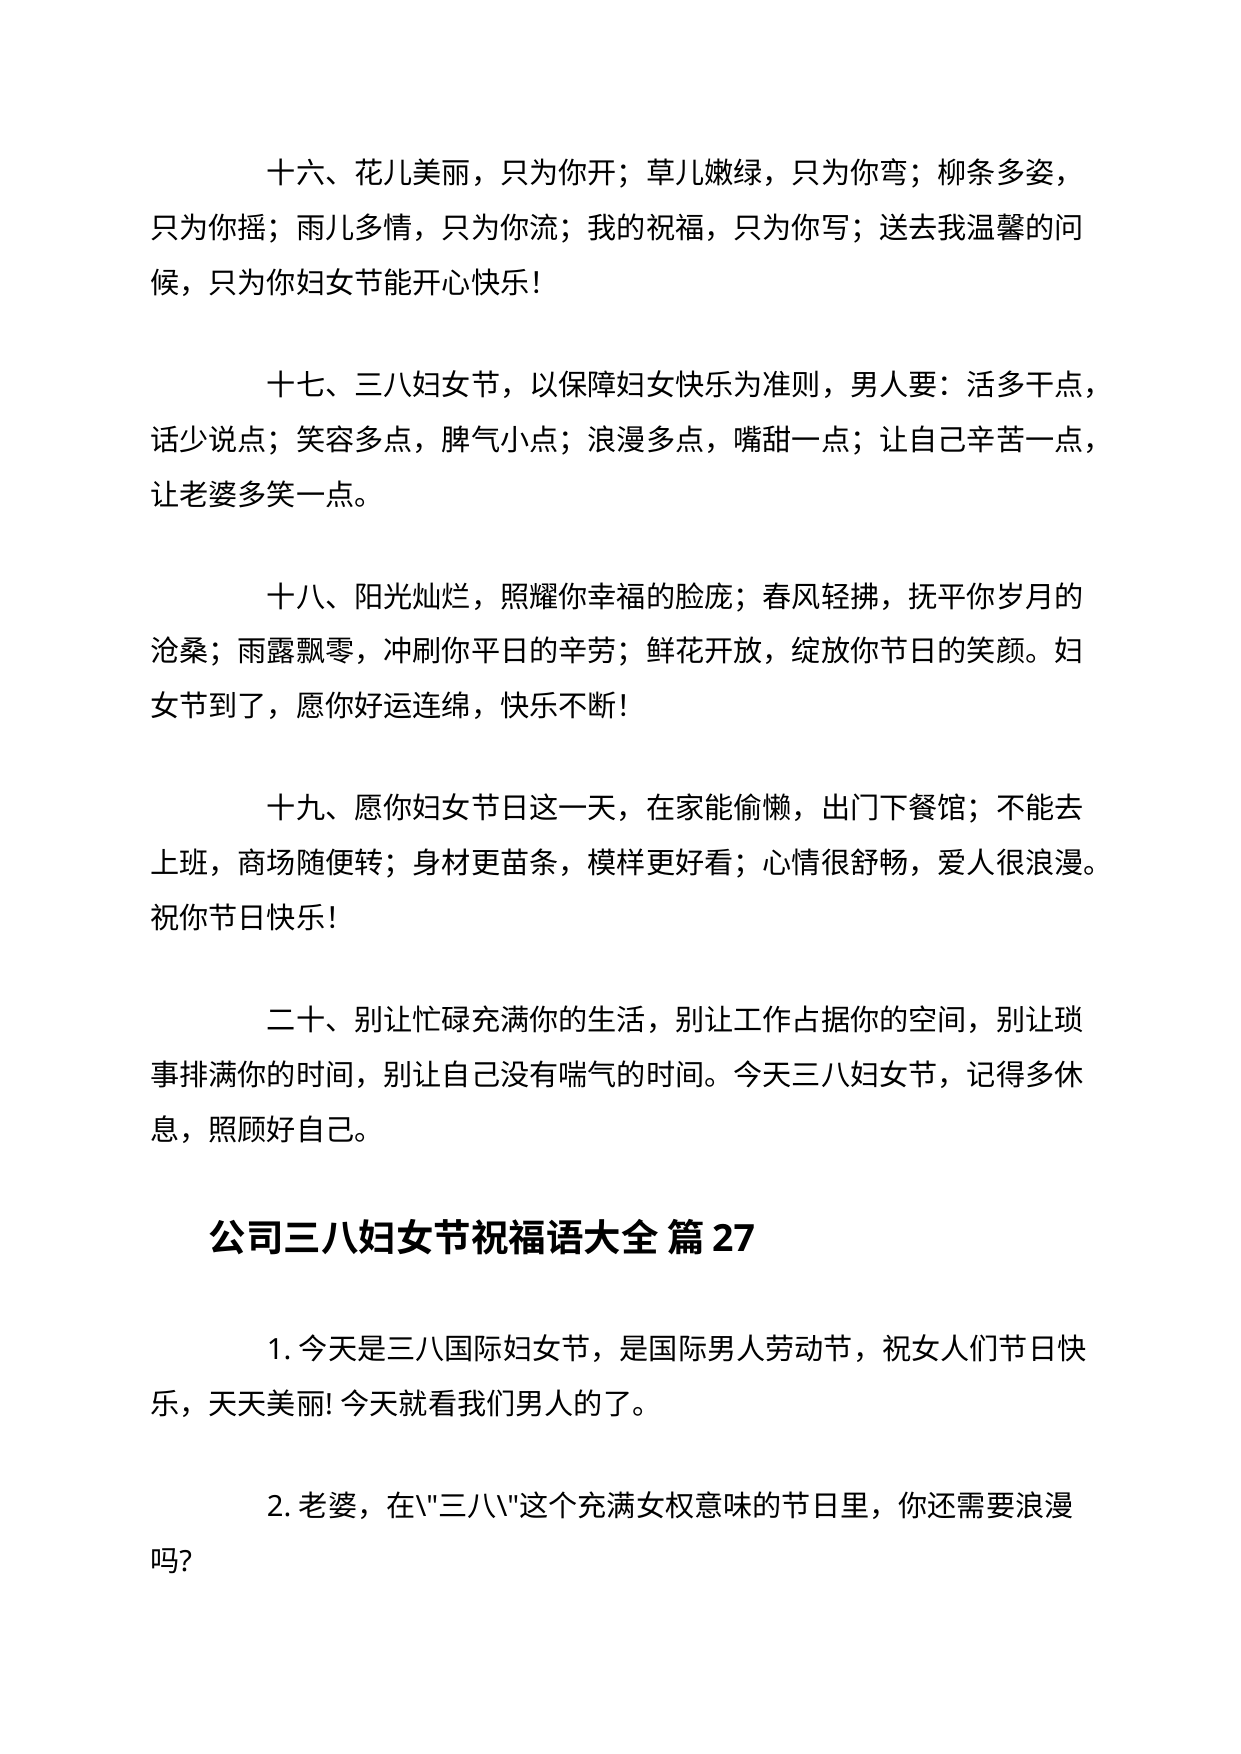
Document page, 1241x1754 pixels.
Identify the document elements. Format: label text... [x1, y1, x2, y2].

text 二十、别让忙碌充满你的生活，别让工作占据你的空间，别让琐事排满你的时间，别让自己没有喘气的时间。今天三八妇女节，记得多休息，照顾好自己。 [150, 996, 1090, 1148]
text 十七、三八妇女节，以保障妇女快乐为准则，男人要：活多干点，话少说点；笑容多点，脾气小点；浪漫多点，嘴甜一点；让自己辛苦一点，让老婆多笑一点。 [150, 362, 1090, 514]
text 十八、阳光灿烂，照耀你幸福的脸庞；春风轻拂，抚平你岁月的沧桑；雨露飘零，冲刷你平日的辛劳；鲜花开放，绽放你节日的笑颜。妇女节到了，愿你好运连绵，快乐不断！ [150, 573, 1090, 725]
text 十九、愿你妇女节日这一天，在家能偷懒，出门下餐馆；不能去上班，商场随便转；身材更苗条，模样更好看；心情很舒畅，爱人很浪漫。祝你节日快乐！ [150, 785, 1090, 937]
text 十六、花儿美丽，只为你开；草儿嫩绿，只为你弯；柳条多姿，只为你摇；雨儿多情，只为你流；我的祝福，只为你写；送去我温馨的问候，只为你妇女节能开心快乐！ [150, 150, 1090, 302]
text 2. 老婆，在\"三八\"这个充满女权意味的节日里，你还需要浪漫吗? [150, 1482, 1090, 1580]
text 1. 今天是三八国际妇女节，是国际男人劳动节，祝女人们节日快乐，天天美丽! 今天就看我们男人的了。 [150, 1325, 1090, 1423]
text 公司三八妇女节祝福语大全 篇27 [150, 1208, 1090, 1262]
